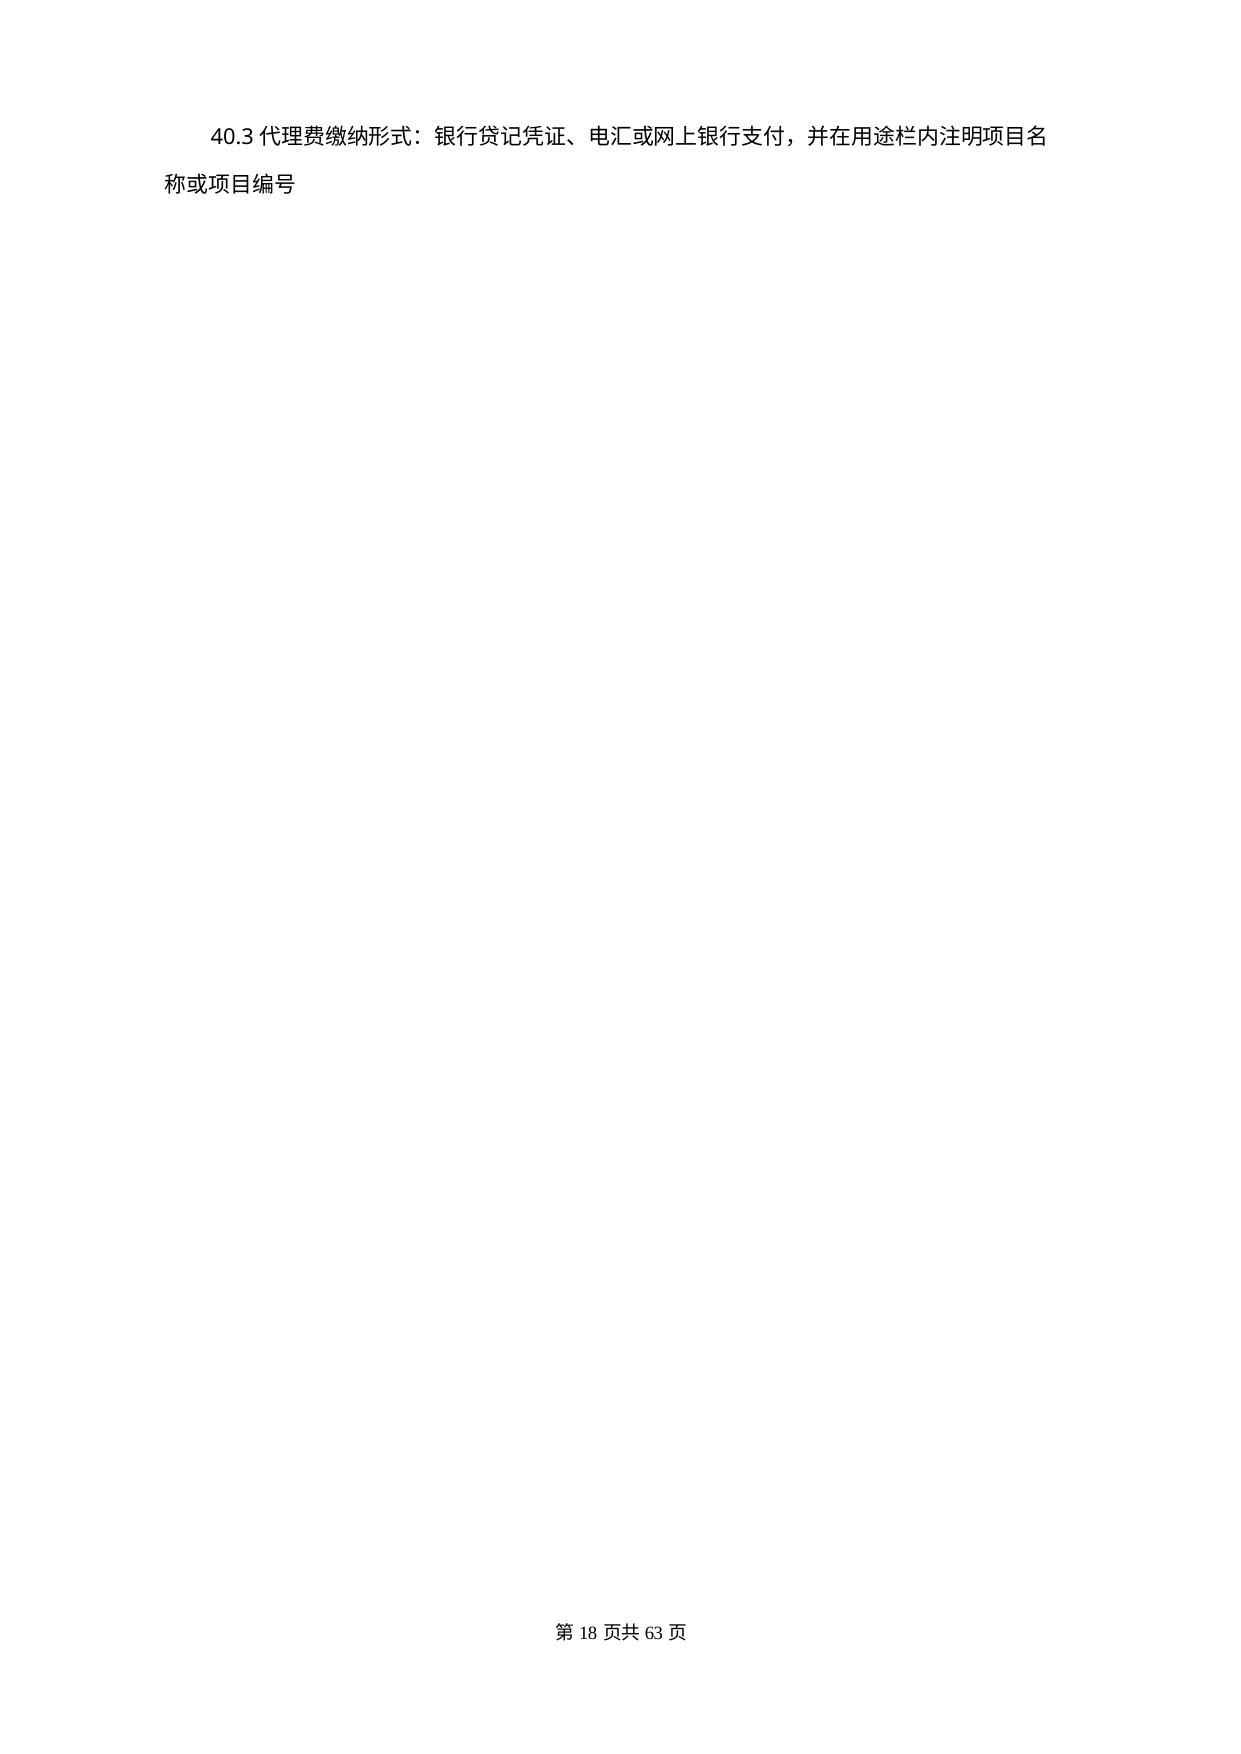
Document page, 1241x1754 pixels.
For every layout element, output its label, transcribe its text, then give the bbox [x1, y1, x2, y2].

text 40.3 代理费缴纳形式：银行贷记凭证、电汇或网上银行支付，并在用途栏内注明项目名称或项目编号 [164, 119, 1050, 198]
